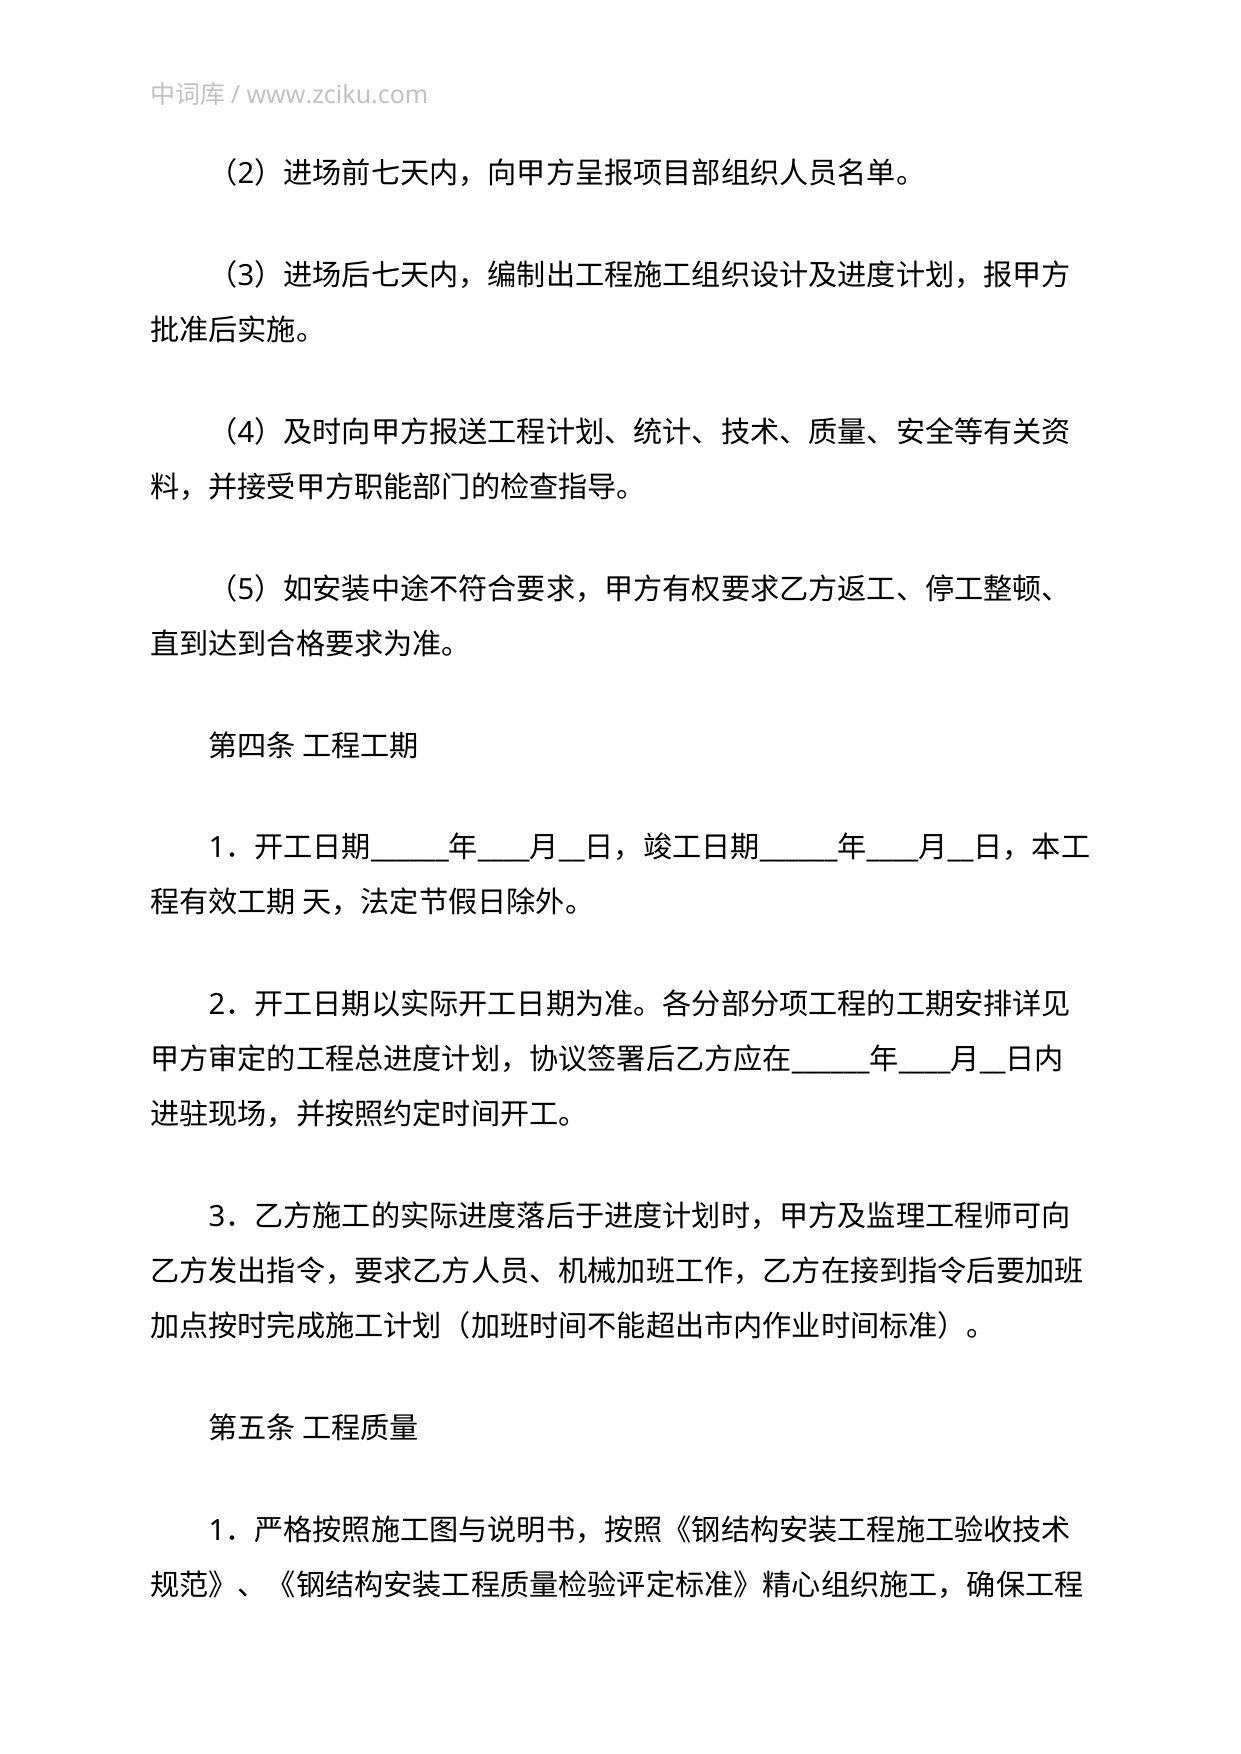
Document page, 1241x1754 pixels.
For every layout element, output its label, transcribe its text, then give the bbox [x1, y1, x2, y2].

text （5）如安装中途不符合要求，甲方有权要求乙方返工、停工整顿、直到达到合格要求为准。 [150, 566, 1090, 663]
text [150, 1506, 1090, 1603]
text （3）进场后七天内，编制出工程施工组织设计及进度计划，报甲方批准后实施。 [150, 252, 1090, 349]
text 第四条 工程工期 [150, 722, 1090, 764]
text （2）进场前七天内，向甲方呈报项目部组织人员名单。 [150, 150, 1090, 192]
text 2．开工日期以实际开工日期为准。各分部分项工程的工期安排详见甲方审定的工程总进度计划，协议签署后乙方应在______年____月__日内进驻现场，并按照约定时间开工。 [150, 981, 1090, 1133]
text 3．乙方施工的实际进度落后于进度计划时，甲方及监理工程师可向乙方发出指令，要求乙方人员、机械加班工作，乙方在接到指令后要加班加点按时完成施工计划（加班时间不能超出市内作业时间标准）。 [150, 1193, 1090, 1345]
text 1．开工日期______年____月__日，竣工日期______年____月__日，本工程有效工期 天，法定节假日除外。 [150, 824, 1090, 921]
text 第五条 工程质量 [150, 1404, 1090, 1447]
text （4）及时向甲方报送工程计划、统计、技术、质量、安全等有关资料，并接受甲方职能部门的检查指导。 [150, 409, 1090, 506]
